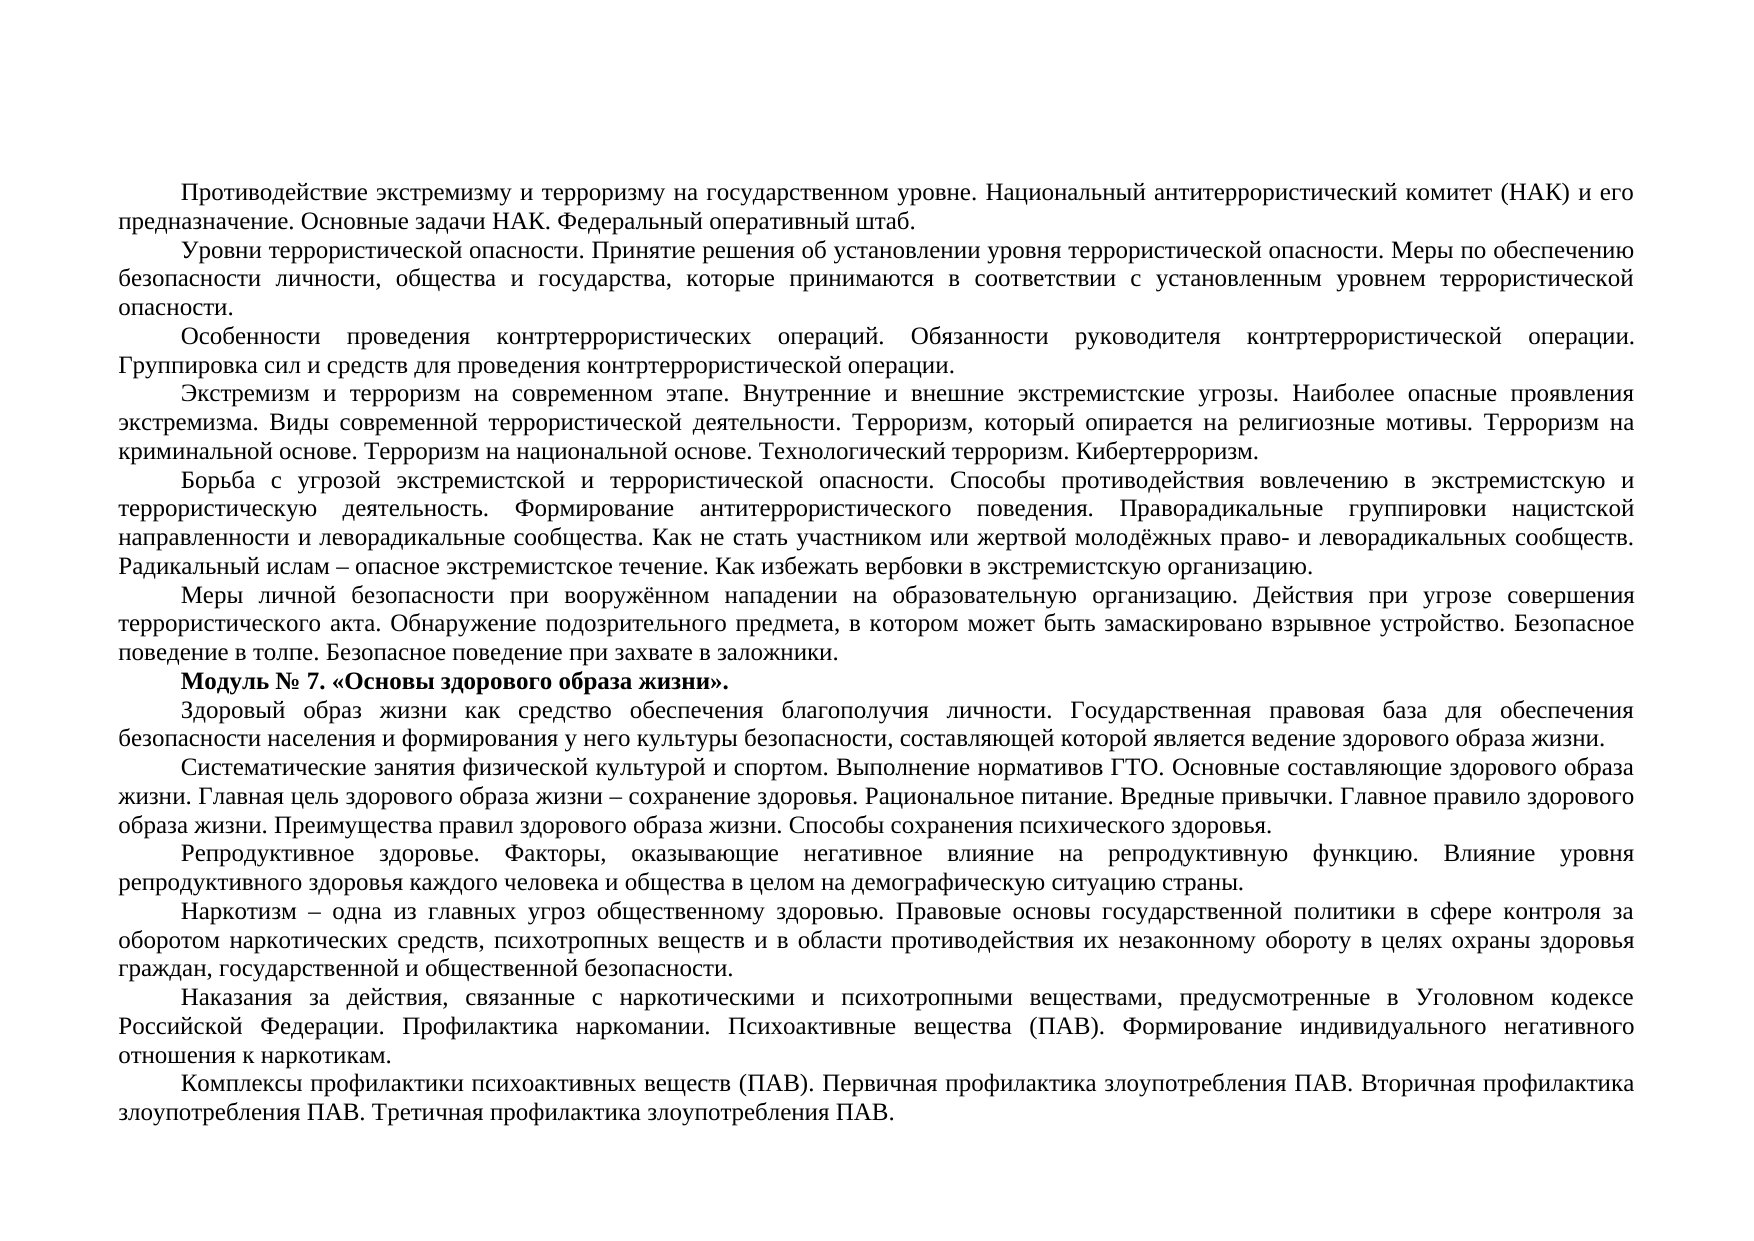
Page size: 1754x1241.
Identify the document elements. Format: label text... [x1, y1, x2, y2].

text Здоровый образ жизни как средство обеспечения благополучия личности. Государственная правовая база для обеспечения безопасности населения и формирования у него культуры безопасности, составляющей которой является ведение здорового образа жизни. [118, 695, 1636, 752]
text Борьба с угрозой экстремистской и террористической опасности. Способы противодействия вовлечению в экстремистскую и террористическую деятельность. Формирование антитеррористического поведения. Праворадикальные группировки нацистской направленности и леворадикальные сообщества. Как не стать участником или жертвой молодёжных право- и леворадикальных сообществ. Радикальный ислам – опасное экстремистское течение. Как избежать вербовки в экстремистскую организацию. [118, 465, 1636, 580]
text Репродуктивное здоровье. Факторы, оказывающие негативное влияние на репродуктивную функцию. Влияние уровня репродуктивного здоровья каждого человека и общества в целом на демографическую ситуацию страны. [118, 838, 1636, 896]
text Меры личной безопасности при вооружённом нападении на образовательную организацию. Действия при угрозе совершения террористического акта. Обнаружение подозрительного предмета, в котором может быть замаскировано взрывное устройство. Безопасное поведение в толпе. Безопасное поведение при захвате в заложники. [118, 580, 1636, 666]
text Особенности проведения контртеррористических операций. Обязанности руководителя контртеррористической операции. Группировка сил и средств для проведения контртеррористической операции. [118, 321, 1636, 378]
text Модуль № 7. «Основы здорового образа жизни». [118, 666, 1636, 695]
text Наказания за действия, связанные с наркотическими и психотропными веществами, предусмотренные в Уголовном кодексе Российской Федерации. Профилактика наркомании. Психоактивные вещества (ПАВ). Формирование индивидуального негативного отношения к наркотикам. [118, 982, 1636, 1068]
text Уровни террористической опасности. Принятие решения об установлении уровня террористической опасности. Меры по обеспечению безопасности личности, общества и государства, которые принимаются в соответствии с установленным уровнем террористической опасности. [118, 235, 1636, 321]
text Комплексы профилактики психоактивных веществ (ПАВ). Первичная профилактика злоупотребления ПАВ. Вторичная профилактика злоупотребления ПАВ. Третичная профилактика злоупотребления ПАВ. [118, 1068, 1636, 1126]
text Наркотизм – одна из главных угроз общественному здоровью. Правовые основы государственной политики в сфере контроля за оборотом наркотических средств, психотропных веществ и в области противодействия их незаконному обороту в целях охраны здоровья граждан, государственной и общественной безопасности. [118, 896, 1636, 982]
text Систематические занятия физической культурой и спортом. Выполнение нормативов ГТО. Основные составляющие здорового образа жизни. Главная цель здорового образа жизни – сохранение здоровья. Рациональное питание. Вредные привычки. Главное правило здорового образа жизни. Преимущества правил здорового образа жизни. Способы сохранения психического здоровья. [118, 752, 1636, 838]
text Противодействие экстремизму и терроризму на государственном уровне. Национальный антитеррористический комитет (НАК) и его предназначение. Основные задачи НАК. Федеральный оперативный штаб. [118, 177, 1636, 235]
text Экстремизм и терроризм на современном этапе. Внутренние и внешние экстремистские угрозы. Наиболее опасные проявления экстремизма. Виды современной террористической деятельности. Терроризм, который опирается на религиозные мотивы. Терроризм на криминальной основе. Терроризм на национальной основе. Технологический терроризм. Кибертерроризм. [118, 378, 1636, 465]
